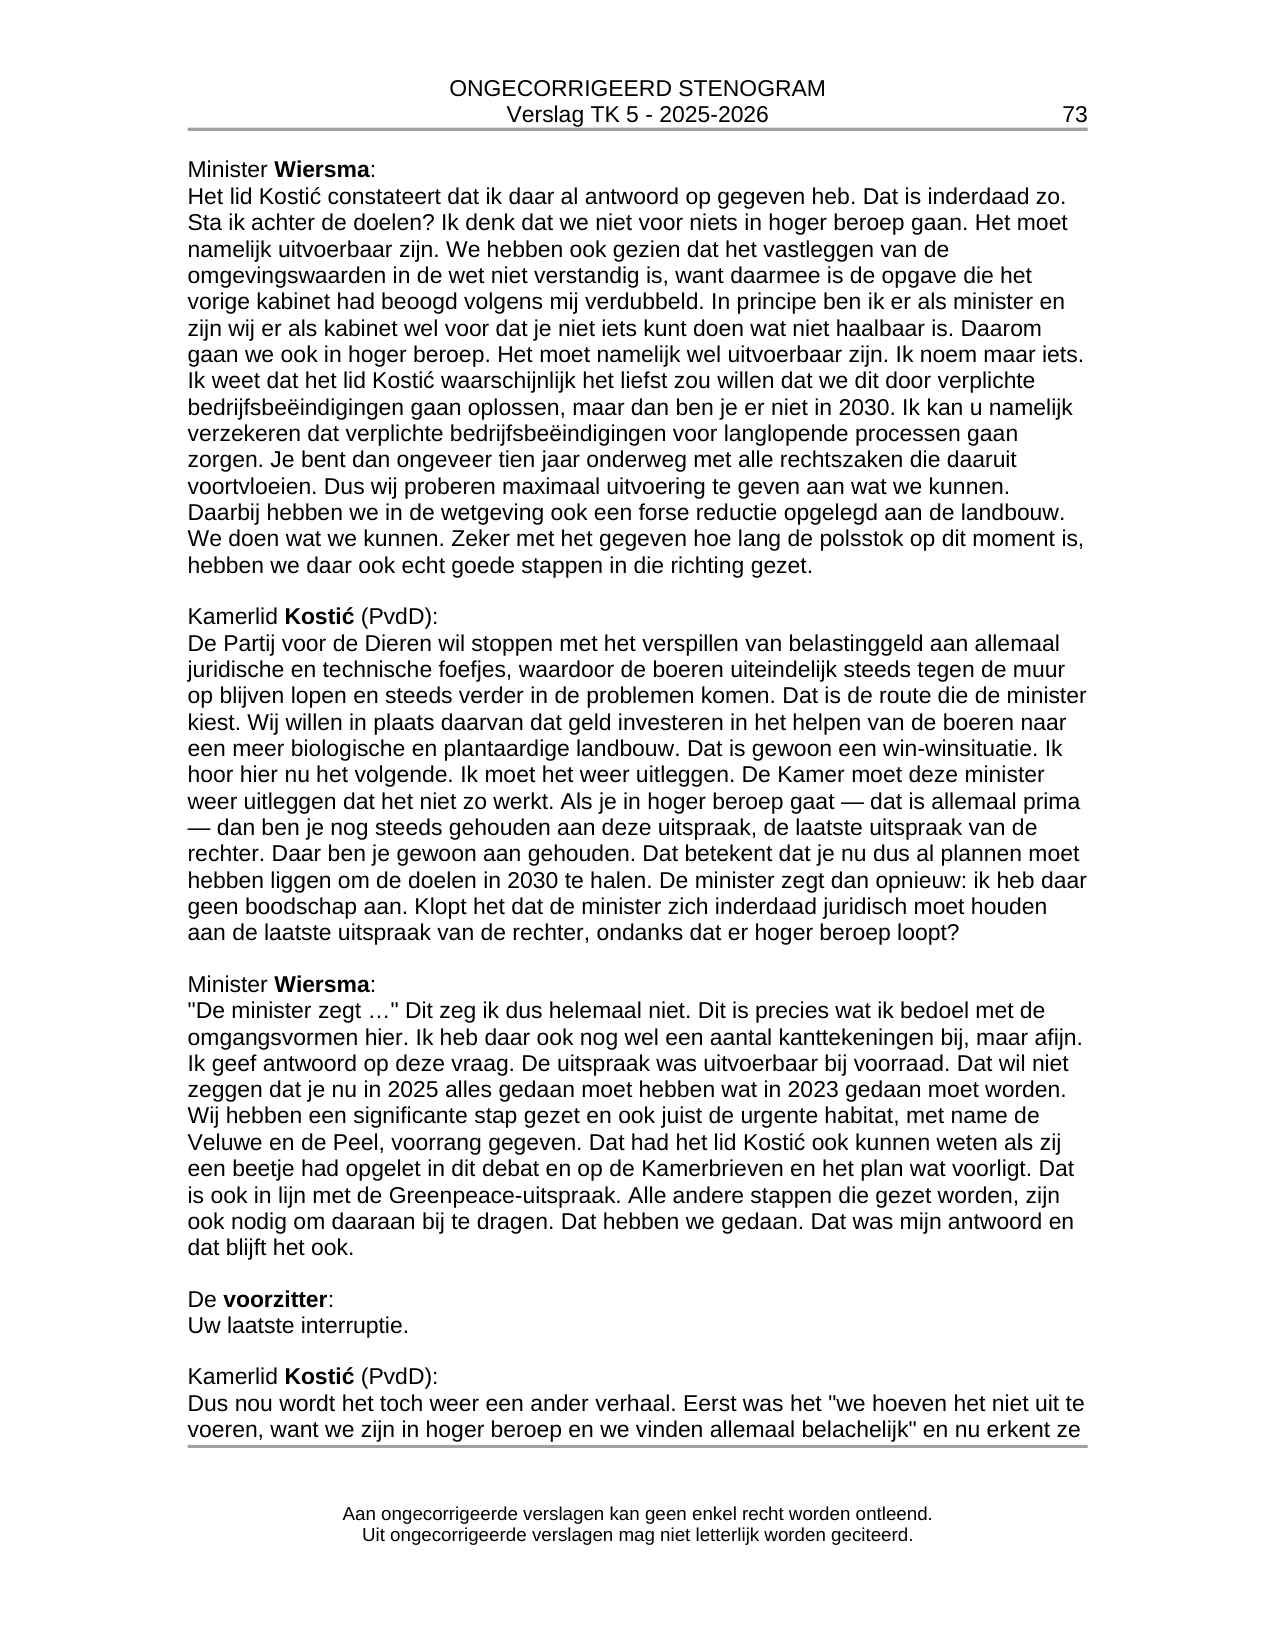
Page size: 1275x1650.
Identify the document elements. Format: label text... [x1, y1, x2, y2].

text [187, 1363, 1087, 1442]
text Minister Wiersma: "De minister zegt …" Dit zeg ik dus helemaal niet. Dit is precies wat ik bedoel met de omgangsvormen hier. Ik heb daar ook nog wel een aantal kanttekeningen bij, maar afijn. Ik geef antwoord op deze vraag. De uitspraak was uitvoerbaar bij voorraad. Dat wil niet zeggen dat je nu in 2025 alles gedaan moet hebben wat in 2023 gedaan moet worden. Wij hebben een significante stap gezet en ook juist de urgente habitat, met name de Veluwe en de Peel, voorrang gegeven. Dat had het lid Kostić ook kunnen weten als zij een beetje had opgelet in dit debat en op de Kamerbrieven en het plan wat voorligt. Dat is ook in lijn met de Greenpeace-uitspraak. Alle andere stappen die gezet worden, zijn ook nodig om daaraan bij te dragen. Dat hebben we gedaan. Dat was mijn antwoord en dat blijft het ook. [187, 971, 1087, 1261]
text Kamerlid Kostić (PvdD): De Partij voor de Dieren wil stoppen met het verspillen van belastinggeld aan allemaal juridische en technische foefjes, waardoor de boeren uiteindelijk steeds tegen de muur op blijven lopen en steeds verder in de problemen komen. Dat is de route die de minister kiest. Wij willen in plaats daarvan dat geld investeren in het helpen van de boeren naar een meer biologische en plantaardige landbouw. Dat is gewoon een win-winsituatie. Ik hoor hier nu het volgende. Ik moet het weer uitleggen. De Kamer moet deze minister weer uitleggen dat het niet zo werkt. Als je in hoger beroep gaat — dat is allemaal prima — dan ben je nog steeds gehouden aan deze uitspraak, de laatste uitspraak van de rechter. Daar ben je gewoon aan gehouden. Dat betekent dat je nu dus al plannen moet hebben liggen om de doelen in 2030 te halen. De minister zegt dan opnieuw: ik heb daar geen boodschap aan. Klopt het dat de minister zich inderdaad juridisch moet houden aan de laatste uitspraak van de rechter, ondanks dat er hoger beroep loopt? [187, 603, 1087, 946]
text De voorzitter: Uw laatste interruptie. [187, 1286, 1087, 1338]
text Minister Wiersma: Het lid Kostić constateert dat ik daar al antwoord op gegeven heb. Dat is inderdaad zo. Sta ik achter de doelen? Ik denk dat we niet voor niets in hoger beroep gaan. Het moet namelijk uitvoerbaar zijn. We hebben ook gezien dat het vastleggen van de omgevingswaarden in de wet niet verstandig is, want daarmee is de opgave die het vorige kabinet had beoogd volgens mij verdubbeld. In principe ben ik er als minister en zijn wij er als kabinet wel voor dat je niet iets kunt doen wat niet haalbaar is. Daarom gaan we ook in hoger beroep. Het moet namelijk wel uitvoerbaar zijn. Ik noem maar iets. Ik weet dat het lid Kostić waarschijnlijk het liefst zou willen dat we dit door verplichte bedrijfsbeëindigingen gaan oplossen, maar dan ben je er niet in 2030. Ik kan u namelijk verzekeren dat verplichte bedrijfsbeëindigingen voor langlopende processen gaan zorgen. Je bent dan ongeveer tien jaar onderweg met alle rechtszaken die daaruit voortvloeien. Dus wij proberen maximaal uitvoering te geven aan wat we kunnen. Daarbij hebben we in de wetgeving ook een forse reductie opgelegd aan de landbouw. We doen wat we kunnen. Zeker met het gegeven hoe lang de polsstok op dit moment is, hebben we daar ook echt goede stappen in die richting gezet. [187, 156, 1087, 578]
